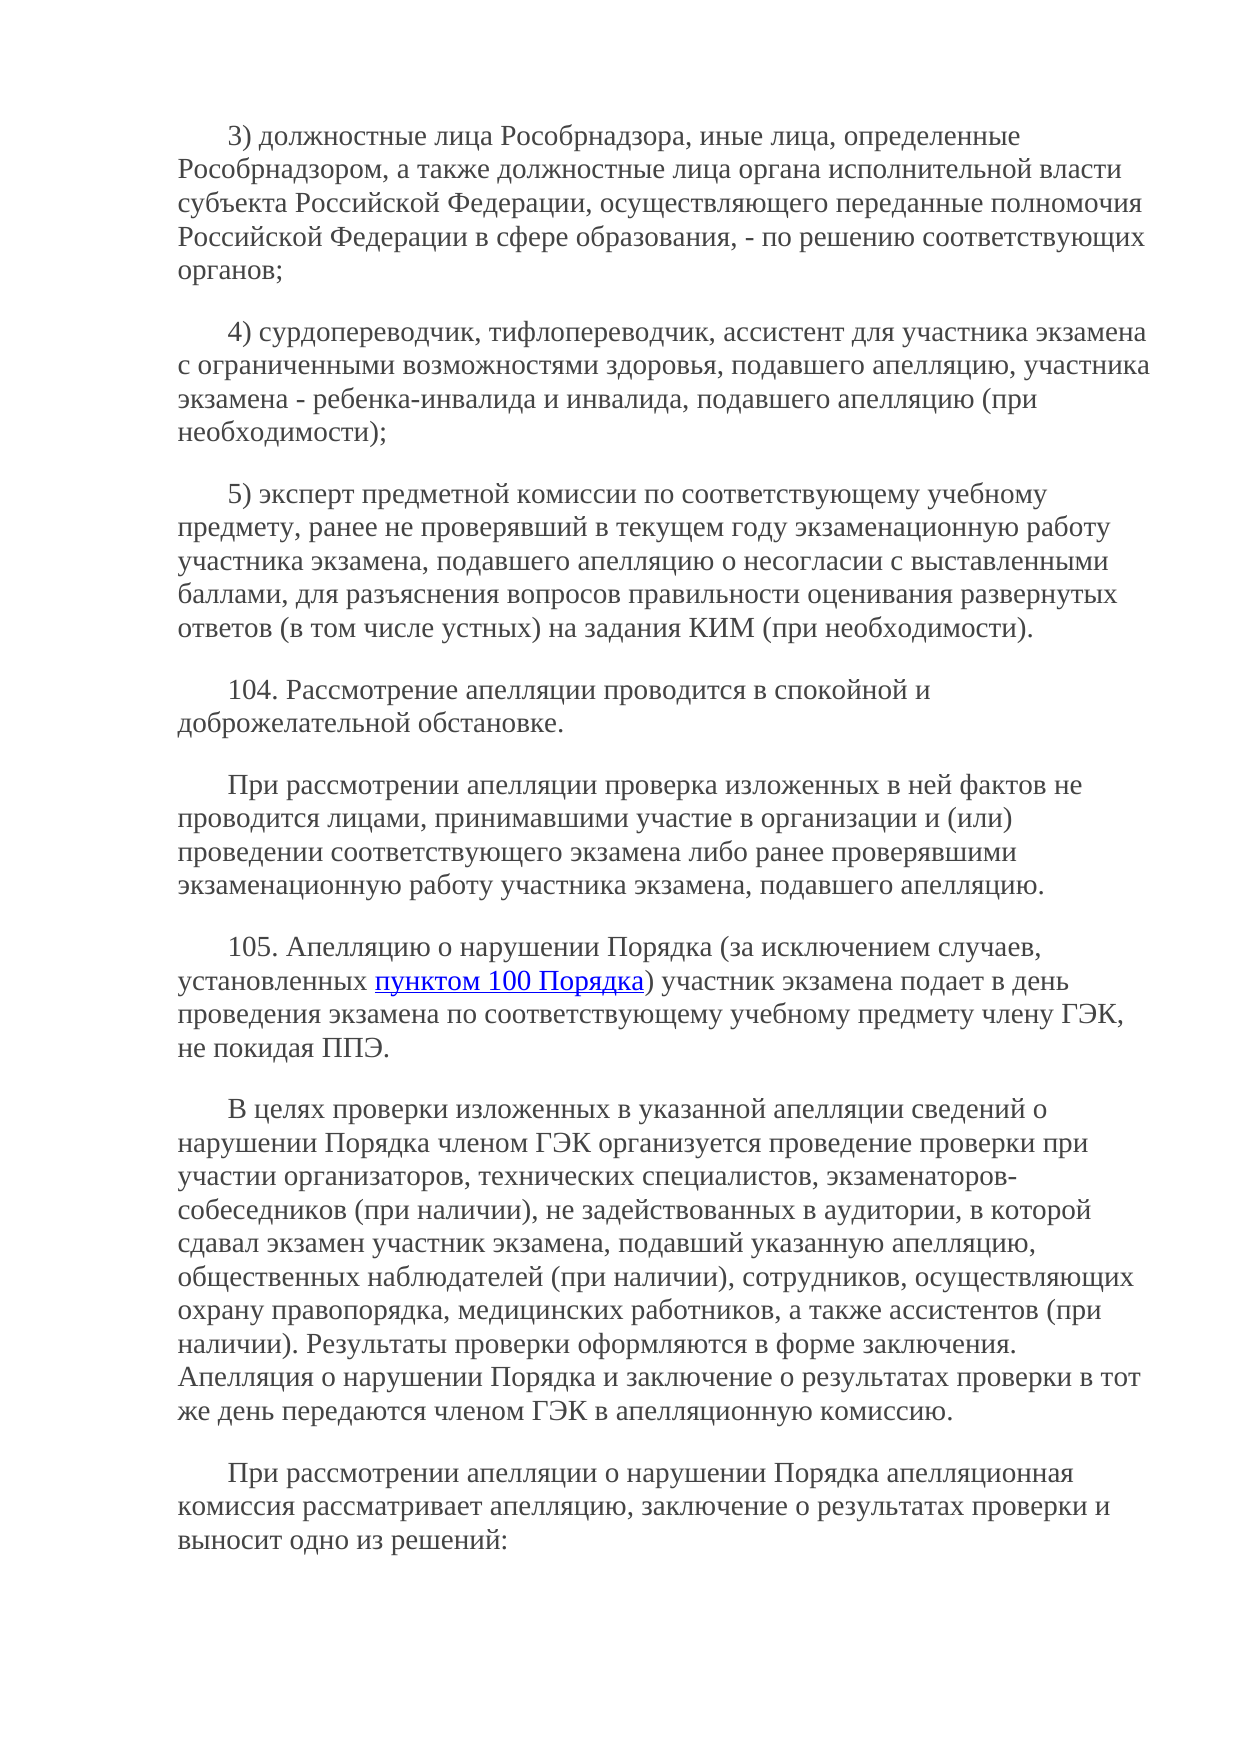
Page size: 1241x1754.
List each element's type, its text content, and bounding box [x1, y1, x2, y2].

text 5) эксперт предметной комиссии по соответствующему учебному предмету, ранее не проверявший в текущем году экзаменационную работу участника экзамена, подавшего апелляцию о несогласии с выставленными баллами, для разъяснения вопросов правильности оценивания развернутых ответов (в том числе устных) на задания КИМ (при необходимости). [177, 476, 1152, 672]
text При рассмотрении апелляции проверка изложенных в ней фактов не проводится лицами, принимавшими участие в организации и (или) проведении соответствующего экзамена либо ранее проверявшими экзаменационную работу участника экзамена, подавшего апелляцию. [177, 767, 1152, 929]
text 105. Апелляцию о нарушении Порядка (за исключением случаев, установленных пунктом 100 Порядка) участник экзамена подает в день проведения экзамена по соответствующему учебному предмету члену ГЭК, не покидая ППЭ. [177, 929, 1152, 1091]
text 104. Рассмотрение апелляции проводится в спокойной и доброжелательной обстановке. [177, 672, 1152, 767]
text 4) сурдопереводчик, тифлопереводчик, ассистент для участника экзамена с ограниченными возможностями здоровья, подавшего апелляцию, участника экзамена - ребенка-инвалида и инвалида, подавшего апелляцию (при необходимости); [177, 314, 1152, 476]
text 3) должностные лица Рособрнадзора, иные лица, определенные Рособрнадзором, а также должностные лица органа исполнительной власти субъекта Российской Федерации, осуществляющего переданные полномочия Российской Федерации в сфере образования, - по решению соответствующих органов; [177, 118, 1152, 314]
text В целях проверки изложенных в указанной апелляции сведений о нарушении Порядка членом ГЭК организуется проведение проверки при участии организаторов, технических специалистов, экзаменаторов-собеседников (при наличии), не задействованных в аудитории, в которой сдавал экзамен участник экзамена, подавший указанную апелляцию, общественных наблюдателей (при наличии), сотрудников, осуществляющих охрану правопорядка, медицинских работников, а также ассистентов (при наличии). Результаты проверки оформляются в форме заключения. Апелляция о нарушении Порядка и заключение о результатах проверки в тот же день передаются членом ГЭК в апелляционную комиссию. [177, 1091, 1152, 1455]
text При рассмотрении апелляции о нарушении Порядка апелляционная комиссия рассматривает апелляцию, заключение о результатах проверки и выносит одно из решений: [177, 1455, 1152, 1583]
